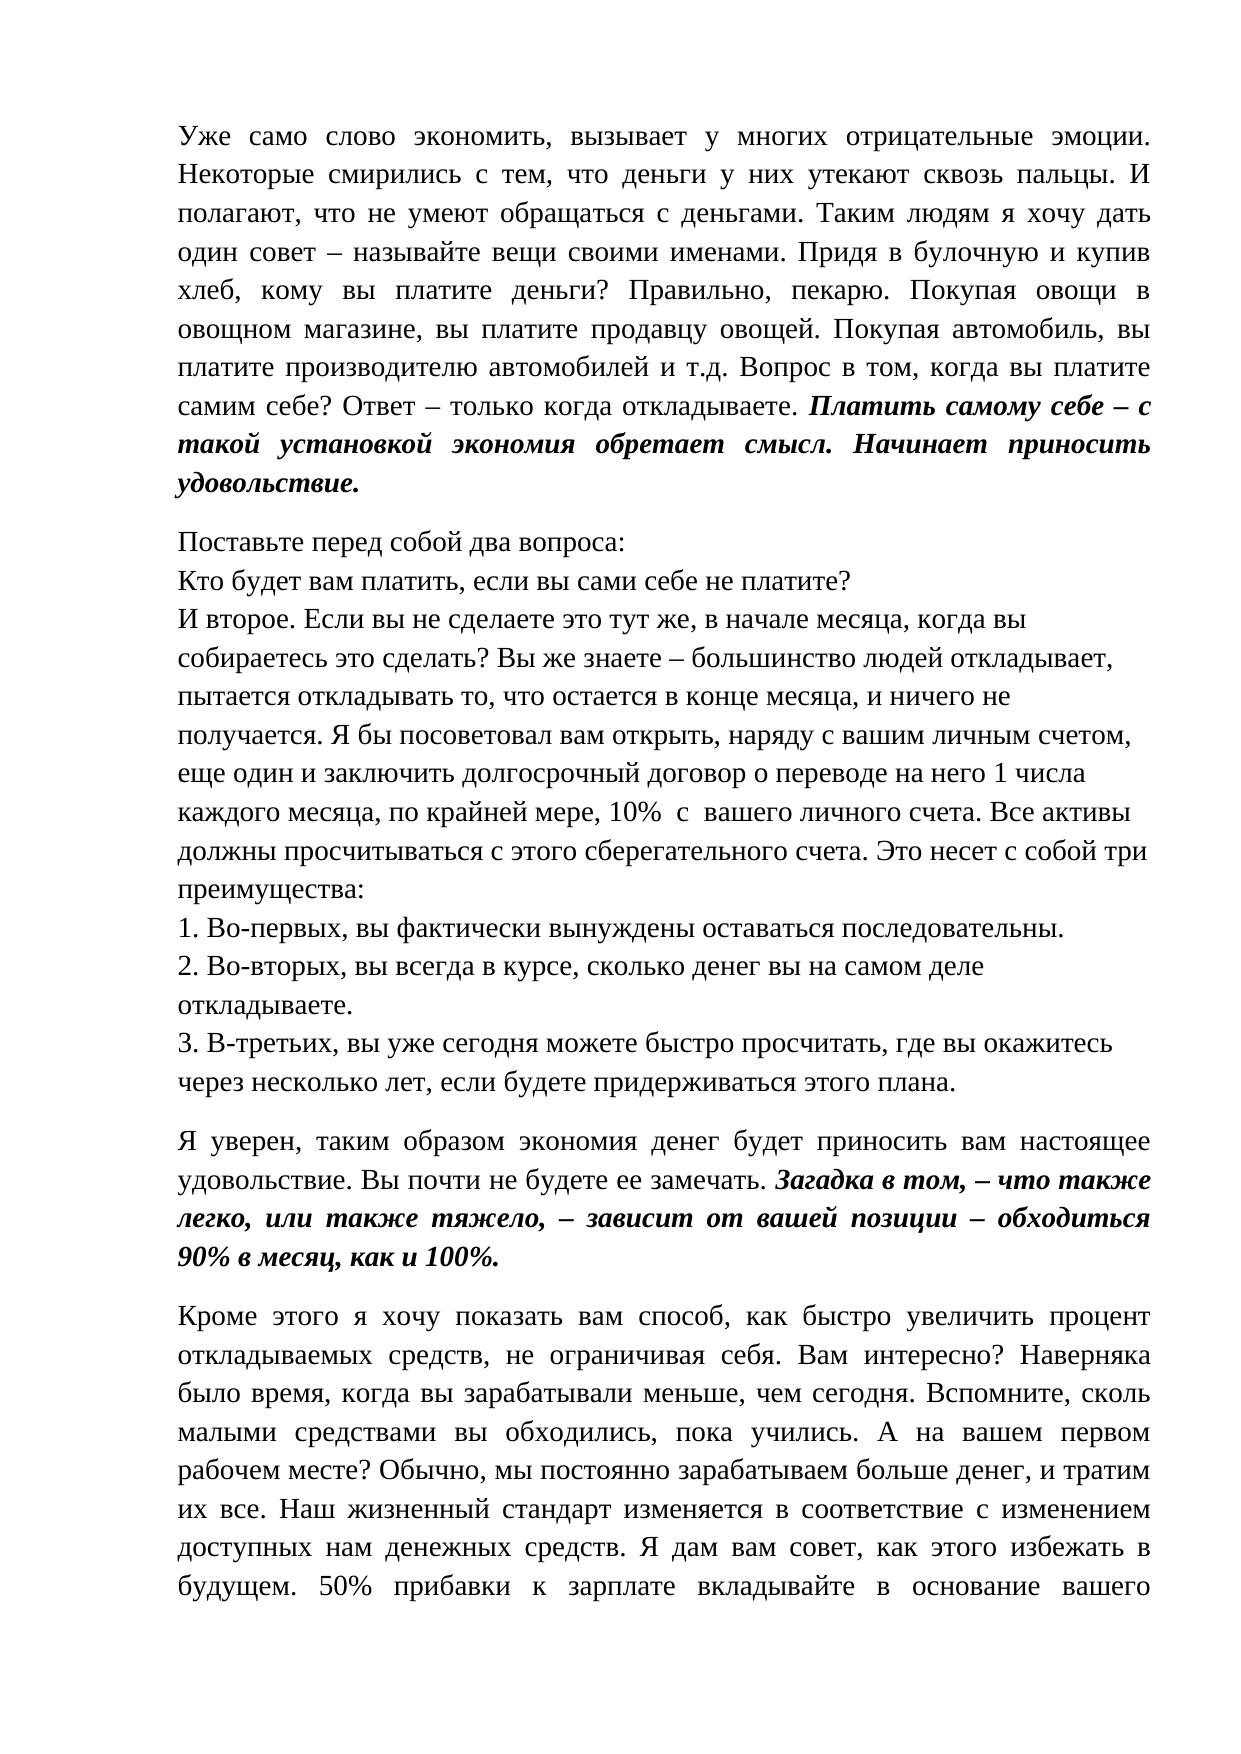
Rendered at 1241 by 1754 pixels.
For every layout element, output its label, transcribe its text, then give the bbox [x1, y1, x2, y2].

text Поставьте перед собой два вопроса: Кто будет вам платить, если вы сами себе не платите? И второе. Если вы не сделаете это тут же, в начале месяца, когда вы собираетесь это сделать? Вы же знаете – большинство людей откладывает, пытается откладывать то, что остается в конце месяца, и ничего не получается. Я бы посоветовал вам открыть, наряду с вашим личным счетом, еще один и заключить долгосрочный договор о переводе на него 1 числа каждого месяца, по крайней мере, 10% с вашего личного счета. Все активы должны просчитываться с этого сберегательного счета. Это несет с собой три преимущества: 1. Во-первых, вы фактически вынуждены оставаться последовательны. 2. Во-вторых, вы всегда в курсе, сколько денег вы на самом деле откладываете. 3. В-третьих, вы уже сегодня можете быстро просчитать, где вы окажитесь через несколько лет, если будете придерживаться этого плана. [177, 524, 1152, 1097]
text Уже само слово экономить, вызывает у многих отрицательные эмоции. Некоторые смирились с тем, что деньги у них утекают сквозь пальцы. И полагают, что не умеют обращаться с деньгами. Таким людям я хочу дать один совет – называйте вещи своими именами. Придя в булочную и купив хлеб, кому вы платите деньги? Правильно, пекарю. Покупая овощи в овощном магазине, вы платите продавцу овощей. Покупая автомобиль, вы платите производителю автомобилей и т.д. Вопрос в том, когда вы платите самим себе? Ответ – только когда откладываете. Платить самому себе – с такой установкой экономия обретает смысл. Начинает приносить удовольствие. [177, 118, 1152, 498]
text Я уверен, таким образом экономия денег будет приносить вам настоящее удовольствие. Вы почти не будете ее замечать. Загадка в том, – что также легко, или также тяжело, – зависит от вашей позиции – обходиться 90% в месяц, как и 100%. [177, 1123, 1152, 1272]
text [177, 1298, 1152, 1602]
